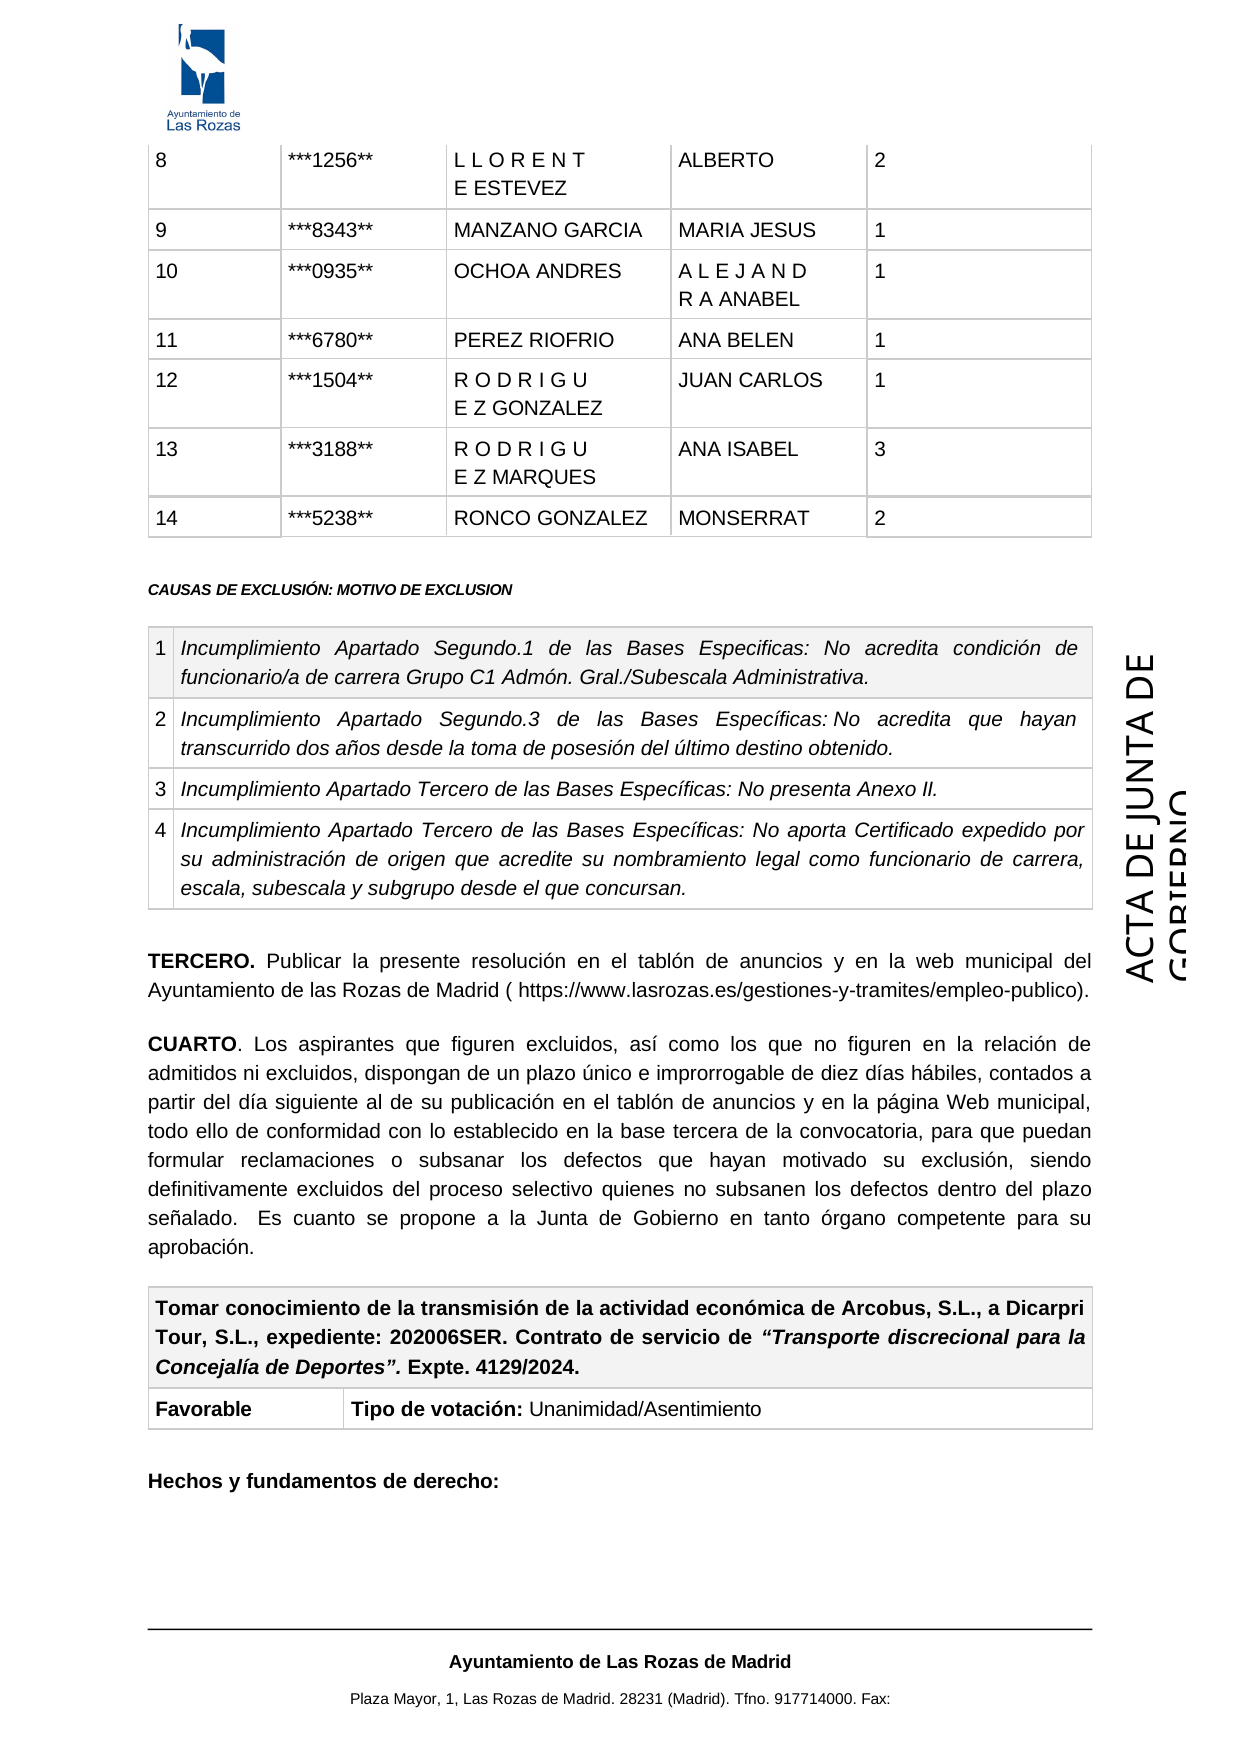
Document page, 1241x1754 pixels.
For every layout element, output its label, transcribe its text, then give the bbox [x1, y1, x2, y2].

table_cell 12 [149, 360, 280, 427]
table_cell R O D R I G U E Z GONZALEZ [447, 359, 670, 427]
table_cell 13 [149, 429, 280, 495]
text CAUSAS DE EXCLUSIÓN: MOTIVO DE EXCLUSION [148, 581, 1105, 599]
table_cell ***5238** [282, 497, 446, 536]
table_cell 14 [149, 498, 280, 536]
table_cell 1 [868, 360, 1091, 427]
table_cell Tipo de votación: Unanimidad/Asentimiento [344, 1389, 1092, 1428]
table_cell Incumplimiento Apartado Tercero de las Bases Específicas: No presenta Anexo II. [174, 769, 1092, 808]
table_cell ***8343** [282, 210, 446, 248]
table_cell MANZANO GARCIA [447, 210, 670, 248]
text TERCERO. Publicar la presente resolución en el tablón de anuncios y en la web municipal del Ayuntamiento de las Rozas de Madrid ( https://www.lasrozas.es/gestiones-y-tramites/empleo-publico). [148, 949, 1093, 1002]
table_cell ***3188** [282, 428, 446, 495]
table_header 1 [149, 628, 173, 697]
table_cell 11 [149, 320, 280, 358]
table_cell 3 [149, 769, 173, 808]
table_cell 1 [868, 210, 1091, 248]
table_header Incumplimiento Apartado Segundo.1 de las Bases Especificas: No acredita condición de funcionario/a de carrera Grupo C1 Admón. Gral./Subescala Administrativa. [174, 628, 1092, 697]
table_cell 2 [868, 498, 1091, 536]
table_header Tomar conocimiento de la transmisión de la actividad económica de Arcobus, S.L., a Dicarpri Tour, S.L., expediente: 202006SER. Contrato de servicio de “Transporte discrecional para la Concejalía de Deportes”. Expte. 4129/2024. [149, 1288, 1092, 1387]
table_cell A L E J A N D R A ANABEL [672, 250, 866, 317]
table_cell Favorable [149, 1389, 343, 1428]
table_cell 2 [149, 699, 173, 767]
table_header 8 [149, 145, 280, 208]
table_cell 3 [868, 429, 1091, 495]
table_header 2 [868, 145, 1091, 208]
text CUARTO. Los aspirantes que figuren excluidos, así como los que no figuren en la relación de admitidos ni excluidos, dispongan de un plazo único e improrrogable de diez días hábiles, contados a partir del día siguiente al de su publicación en el tablón de anuncios y en la página Web municipal, todo ello de conformidad con lo establecido en la base tercera de la convocatoria, para que puedan formular reclamaciones o subsanar los defectos que hayan motivado su exclusión, siendo definitivamente excluidos del proceso selectivo quienes no subsanen los defectos dentro del plazo señalado. Es cuanto se propone a la Junta de Gobierno en tanto órgano competente para su aprobación. [148, 1032, 1093, 1258]
table_cell ANA ISABEL [672, 428, 866, 495]
table_cell ***1504** [282, 359, 446, 427]
table_cell 10 [149, 251, 280, 317]
table_cell ***0935** [282, 250, 446, 317]
picture [165, 23, 242, 132]
table_header ALBERTO [672, 145, 866, 208]
table_cell OCHOA ANDRES [447, 250, 670, 317]
table_cell Incumplimiento Apartado Tercero de las Bases Específicas: No aporta Certificado expedido por su administración de origen que acredite su nombramiento legal como funcionario de carrera, escala, subescala y subgrupo desde el que concursan. [174, 810, 1092, 907]
table_header ***1256** [282, 145, 446, 208]
table_cell JUAN CARLOS [672, 359, 866, 427]
subtitle Hechos y fundamentos de derecho: [148, 1469, 1105, 1493]
table_cell ANA BELEN [672, 319, 866, 358]
table_cell PEREZ RIOFRIO [447, 319, 670, 358]
table_cell 9 [149, 210, 280, 248]
table_cell Incumplimiento Apartado Segundo.3 de las Bases Específicas: No acredita que hayan transcurrido dos años desde la toma de posesión del último destino obtenido. [174, 699, 1092, 767]
table_cell MONSERRAT [671, 497, 866, 536]
table_cell 1 [868, 251, 1091, 317]
table_cell 1 [868, 320, 1091, 358]
table_cell ***6780** [282, 319, 446, 358]
table_cell RONCO GONZALEZ [446, 497, 671, 536]
table_cell 4 [149, 810, 173, 907]
table_cell R O D R I G U E Z MARQUES [447, 428, 670, 495]
table_header L L O R E N T E ESTEVEZ [447, 145, 670, 208]
table_cell MARIA JESUS [672, 210, 866, 248]
